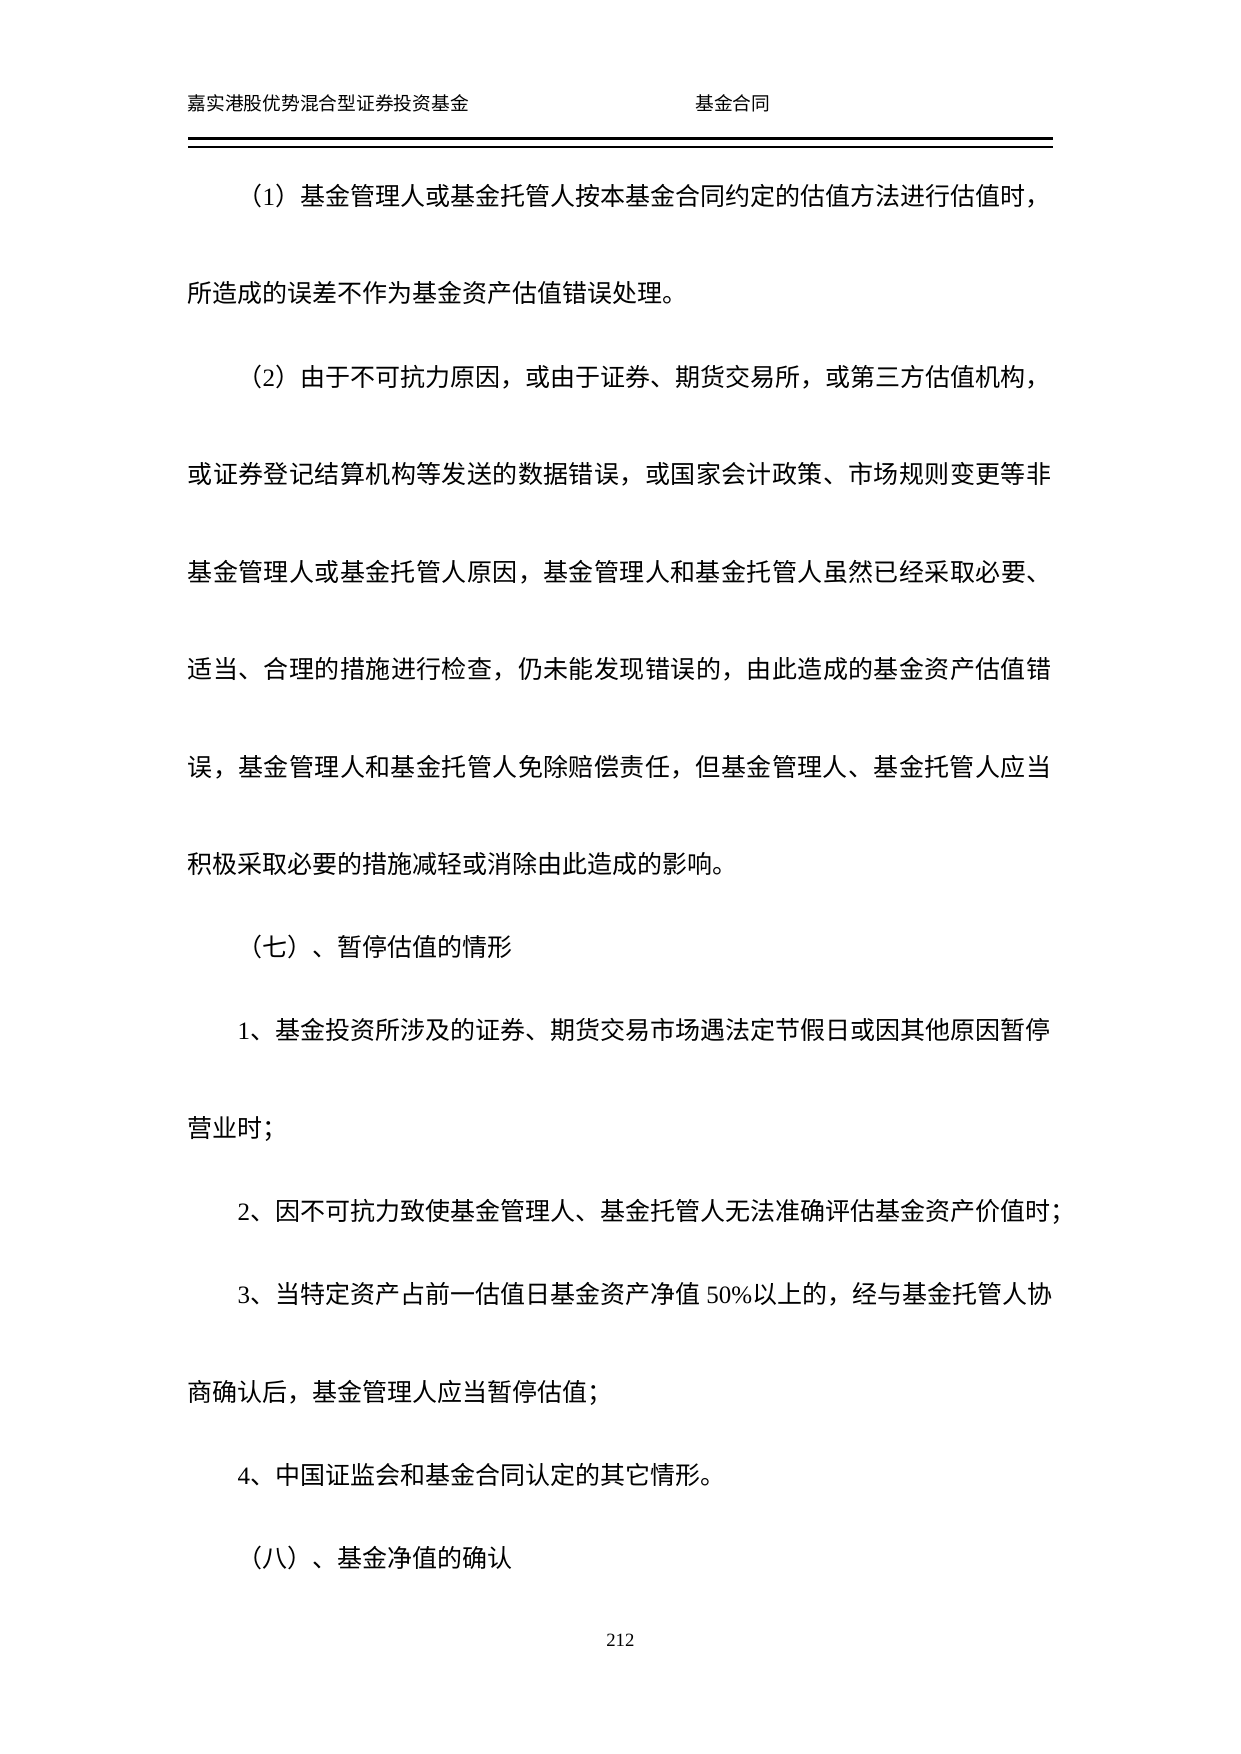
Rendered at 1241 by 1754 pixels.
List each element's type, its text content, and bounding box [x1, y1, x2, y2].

text 2、因不可抗力致使基金管理人、基金托管人无法准确评估基金资产价值时； [187, 1177, 1053, 1242]
text 3、当特定资产占前一估值日基金资产净值50%以上的，经与基金托管人协商确认后，基金管理人应当暂停估值； [187, 1260, 1053, 1423]
text 1、基金投资所涉及的证券、期货交易市场遇法定节假日或因其他原因暂停营业时； [187, 996, 1053, 1159]
text （2）由于不可抗力原因，或由于证券、期货交易所，或第三方估值机构，或证券登记结算机构等发送的数据错误，或国家会计政策、市场规则变更等非基金管理人或基金托管人原因，基金管理人和基金托管人虽然已经采取必要、适当、合理的措施进行检查，仍未能发现错误的，由此造成的基金资产估值错误，基金管理人和基金托管人免除赔偿责任，但基金管理人、基金托管人应当积极采取必要的措施减轻或消除由此造成的影响。 [187, 343, 1053, 895]
text （1）基金管理人或基金托管人按本基金合同约定的估值方法进行估值时，所造成的误差不作为基金资产估值错误处理。 [187, 162, 1053, 324]
text （八）、基金净值的确认 [187, 1524, 1053, 1589]
text 4、中国证监会和基金合同认定的其它情形。 [187, 1441, 1053, 1506]
text （七）、暂停估值的情形 [187, 913, 1053, 978]
